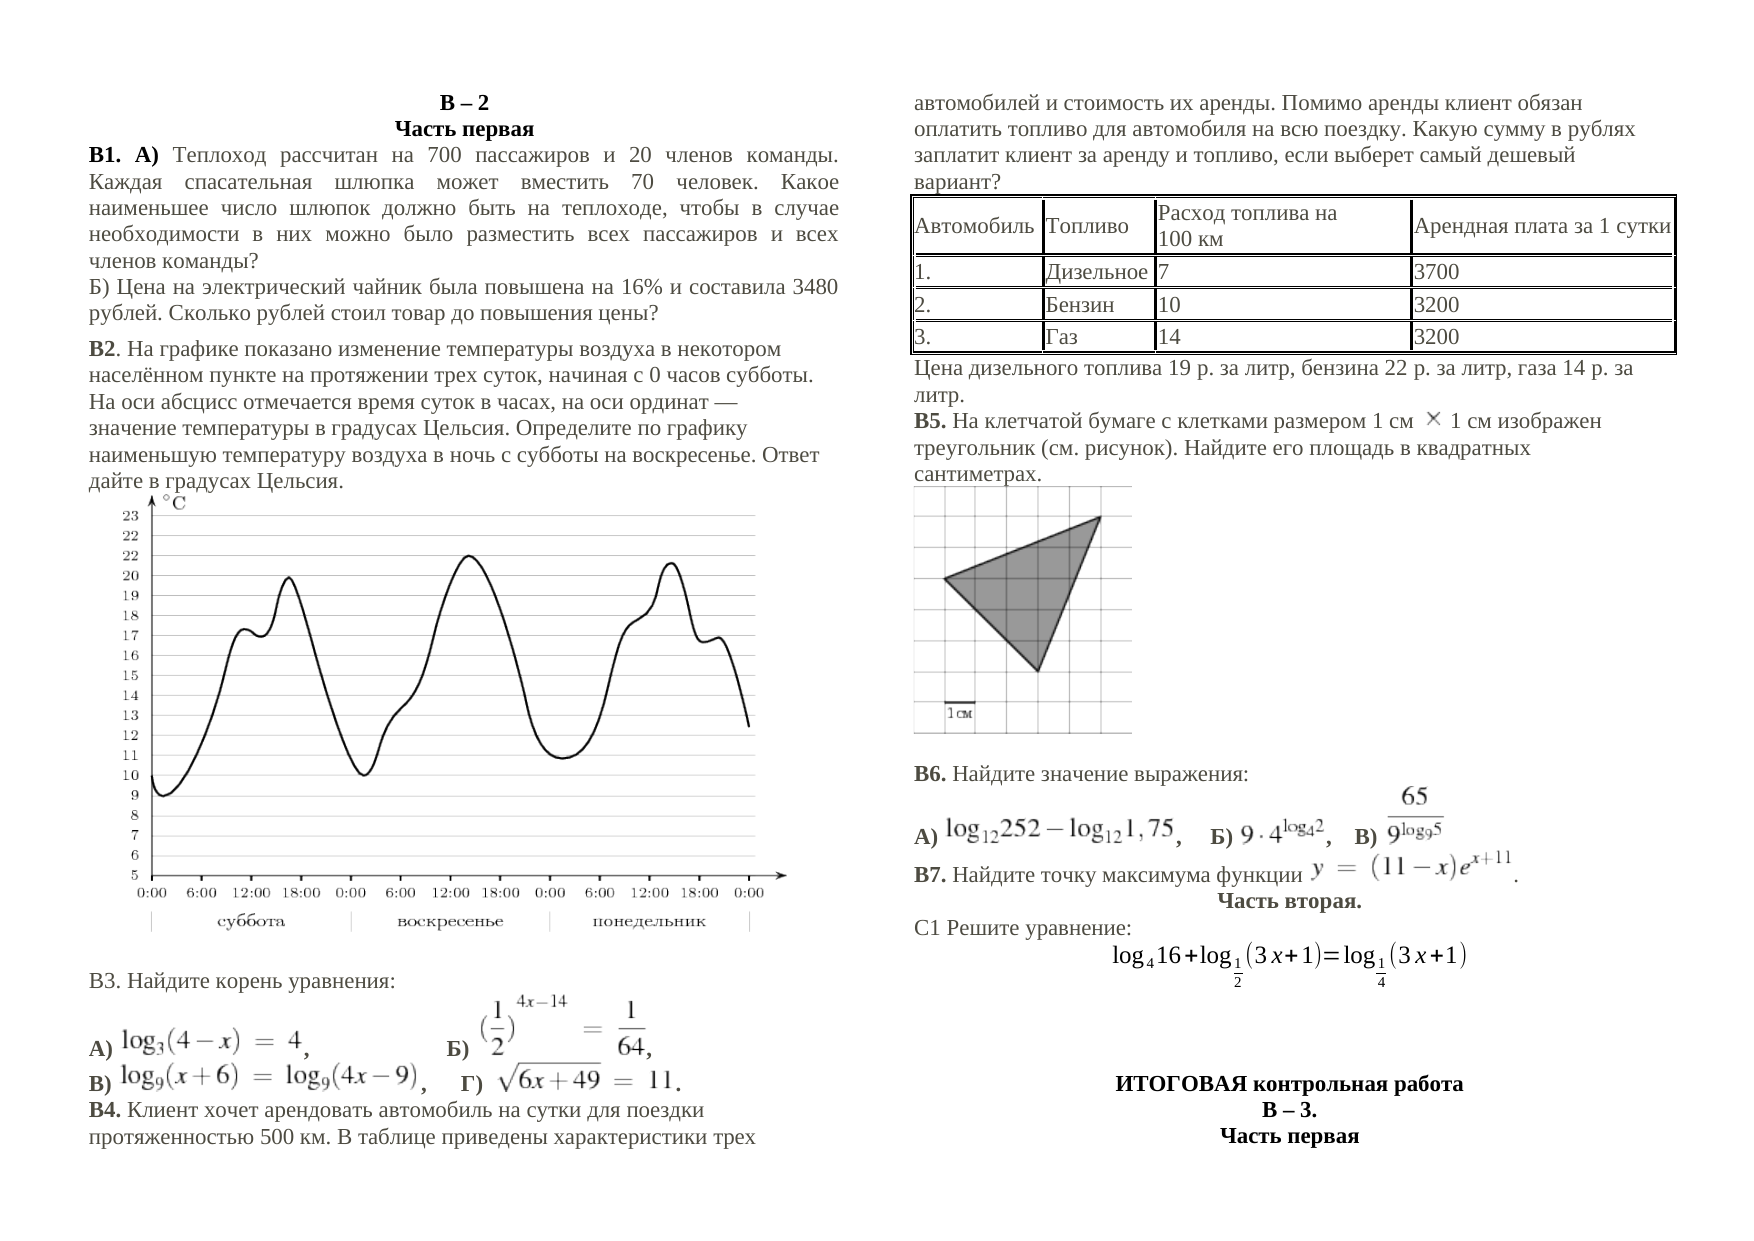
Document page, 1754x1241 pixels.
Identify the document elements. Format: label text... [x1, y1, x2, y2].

text Часть первая [89, 115, 840, 141]
table_cell 14 [1155, 322, 1411, 351]
table_header Топливо [1043, 198, 1155, 253]
table_header Расход топлива на 100 км [1155, 198, 1411, 253]
picture [118, 1027, 304, 1057]
picture [122, 493, 788, 932]
table_cell Бензин [1045, 289, 1154, 318]
text Часть вторая. [914, 887, 1665, 914]
text В7. Найдите точку максимума функции . [914, 849, 1665, 887]
text Часть первая [914, 1122, 1665, 1149]
text Б) Цена на электрический чайник была повышена на 16% и составила 3480 рублей. Сколько рублей стоил товар до повышения цены? [89, 273, 840, 326]
table_cell 3200 [1411, 319, 1675, 351]
text В6. Найдите значение выражения: [914, 760, 1665, 787]
text В4. Клиент хочет арендовать автомобиль на сутки для поездки протяженностью 500 км. В таблице приведены характеристики трех автомобилей и стоимость их аренды. Помимо аренды клиент обязан оплатить топливо для автомобиля на всю поездку. Какую сумму в рублях заплатит клиент за аренду и топливо, если выберет самый дешевый вариант? [89, 1096, 840, 1149]
table_cell 3200 [1411, 286, 1676, 318]
text С1 Решите уравнение: [914, 914, 1665, 940]
picture [475, 993, 647, 1057]
text В1. А) Теплоход рассчитан на 700 пассажиров и 20 членов команды. Каждая спасательная шлюпка может вместить 70 человек. Какое наименьшее число шлюпок должно быть на теплоходе, чтобы в случае необходимости в них можно было разместить всех пассажиров и всех членов команды? [89, 141, 840, 273]
table_cell 3. [914, 319, 1043, 351]
table_header В2. На графике показано изменение температуры воздуха в некотором населённом пункте на протяжении трех суток, начиная с 0 часов субботы. На оси абсцисс отмечается время суток в часах, на оси ординат — значение температуры в градусах Цельсия. Определите по графику наименьшую температуру воздуха в ночь с субботы на воскресенье. Ответ дайте в градусах Цельсия. [79, 326, 831, 941]
picture [488, 1061, 676, 1092]
text В – 3. [914, 1096, 1665, 1122]
table_cell 7 [1157, 257, 1410, 286]
text В5. На клетчатой бумаге с клетками размером 1 см 1 см изображен треугольник (см. рисунок). Найдите его площадь в квадратных сантиметрах. [914, 407, 1665, 486]
picture [117, 1061, 421, 1092]
table_cell 2. [912, 286, 1043, 318]
picture [943, 816, 1176, 845]
text Цена дизельного топлива 19 р. за литр, бензина 22 р. за литр, газа 14 р. за литр. [914, 355, 1665, 407]
text В3. Найдите корень уравнения: [89, 967, 840, 994]
table_header Автомобиль [914, 196, 1043, 253]
table_header Арендная плата за 1 сутки [1411, 198, 1674, 253]
table_cell 3700 [1413, 253, 1675, 286]
picture [1238, 816, 1326, 845]
table_cell 1. [914, 253, 1042, 286]
picture [913, 486, 1132, 734]
text В4. Клиент хочет арендовать автомобиль на сутки для поездки протяженностью 500 км. В таблице приведены характеристики трех автомобилей и стоимость их аренды. Помимо аренды клиент обязан оплатить топливо для автомобиля на всю поездку. Какую сумму в рублях заплатит клиент за аренду и топливо, если выберет самый дешевый вариант? [914, 89, 1665, 194]
picture [1308, 849, 1513, 883]
picture [1383, 786, 1446, 845]
picture [1420, 407, 1450, 429]
table_cell Дизельное [1045, 257, 1154, 286]
text В – 2 [89, 89, 840, 115]
table_cell 10 [1157, 289, 1410, 318]
table_cell Газ [1043, 322, 1155, 351]
text ИТОГОВАЯ контрольная работа [914, 1070, 1665, 1096]
